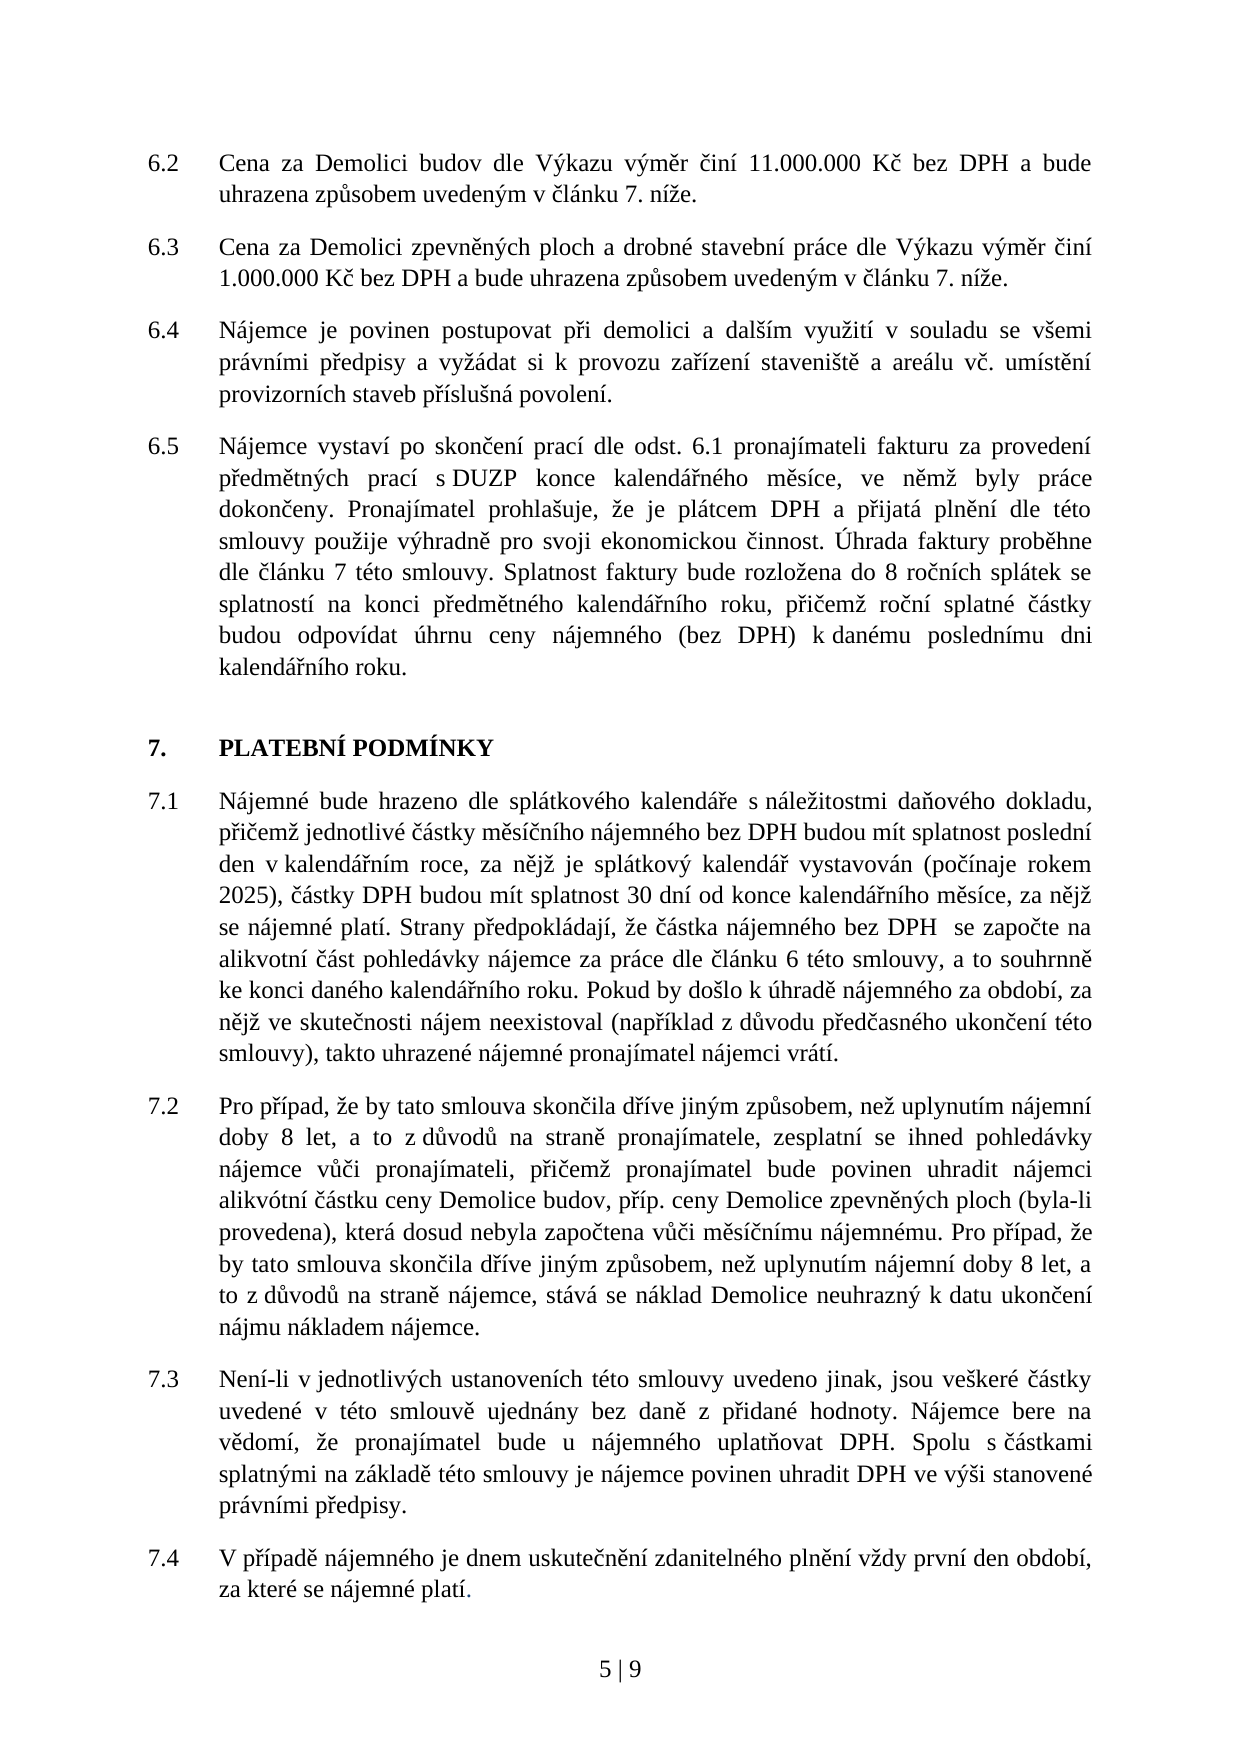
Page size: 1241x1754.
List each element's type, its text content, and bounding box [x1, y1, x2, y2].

list Pro případ, že by tato smlouva skončila dříve jiným způsobem, než uplynutím nájemní doby 8 let, a to z důvodů na straně pronajímatele, zesplatní se ihned pohledávky nájemce vůči pronajímateli, přičemž pronajímatel bude povinen uhradit nájemci alikvótní částku ceny Demolice budov, příp. ceny Demolice zpevněných ploch (byla-li provedena), která dosud nebyla započtena vůči měsíčnímu nájemnému. Pro případ, že by tato smlouva skončila dříve jiným způsobem, než uplynutím nájemní doby 8 let, a to z důvodů na straně nájemce, stává se náklad Demolice neuhrazný k datu ukončení nájmu nákladem nájemce. [148, 1091, 1093, 1341]
list Cena za Demolici budov dle Výkazu výměr činí 11.000.000 Kč bez DPH a bude uhrazena způsobem uvedeným v článku 7. níže. [148, 148, 1093, 208]
list Nájemné bude hrazeno dle splátkového kalendáře s náležitostmi daňového dokladu, přičemž jednotlivé částky měsíčního nájemného bez DPH budou mít splatnost poslední den v kalendářním roce, za nějž je splátkový kalendář vystavován (počínaje rokem 2025), částky DPH budou mít splatnost 30 dní od konce kalendářního měsíce, za nějž se nájemné platí. Strany předpokládají, že částka nájemného bez DPH se započte na alikvotní část pohledávky nájemce za práce dle článku 6 této smlouvy, a to souhrnně ke konci daného kalendářního roku. Pokud by došlo k úhradě nájemného za období, za nějž ve skutečnosti nájem neexistoval (například z důvodu předčasného ukončení této smlouvy), takto uhrazené nájemné pronajímatel nájemci vrátí. [148, 786, 1093, 1067]
list Platební podmínky [148, 733, 1093, 762]
list V případě nájemného je dnem uskutečnění zdanitelného plnění vždy první den období, za které se nájemné platí. [148, 1543, 1093, 1603]
list Nájemce je povinen postupovat při demolici a dalším využití v souladu se všemi právními předpisy a vyžádat si k provozu zařízení staveniště a areálu vč. umístění provizorních staveb příslušná povolení. [148, 316, 1093, 407]
list Cena za Demolici zpevněných ploch a drobné stavební práce dle Výkazu výměr činí 1.000.000 Kč bez DPH a bude uhrazena způsobem uvedeným v článku 7. níže. [148, 232, 1093, 292]
list Nájemce vystaví po skončení prací dle odst. 6.1 pronajímateli fakturu za provedení předmětných prací s DUZP konce kalendářného měsíce, ve němž byly práce dokončeny. Pronajímatel prohlašuje, že je plátcem DPH a přijatá plnění dle této smlouvy použije výhradně pro svoji ekonomickou činnost. Úhrada faktury proběhne dle článku 7 této smlouvy. Splatnost faktury bude rozložena do 8 ročních splátek se splatností na konci předmětného kalendářního roku, přičemž roční splatné částky budou odpovídat úhrnu ceny nájemného (bez DPH) k danému poslednímu dni kalendářního roku. [148, 431, 1093, 681]
list Není-li v jednotlivých ustanoveních této smlouvy uvedeno jinak, jsou veškeré částky uvedené v této smlouvě ujednány bez daně z přidané hodnoty. Nájemce bere na vědomí, že pronajímatel bude u nájemného uplatňovat DPH. Spolu s částkami splatnými na základě této smlouvy je nájemce povinen uhradit DPH ve výši stanovené právními předpisy. [148, 1364, 1093, 1519]
